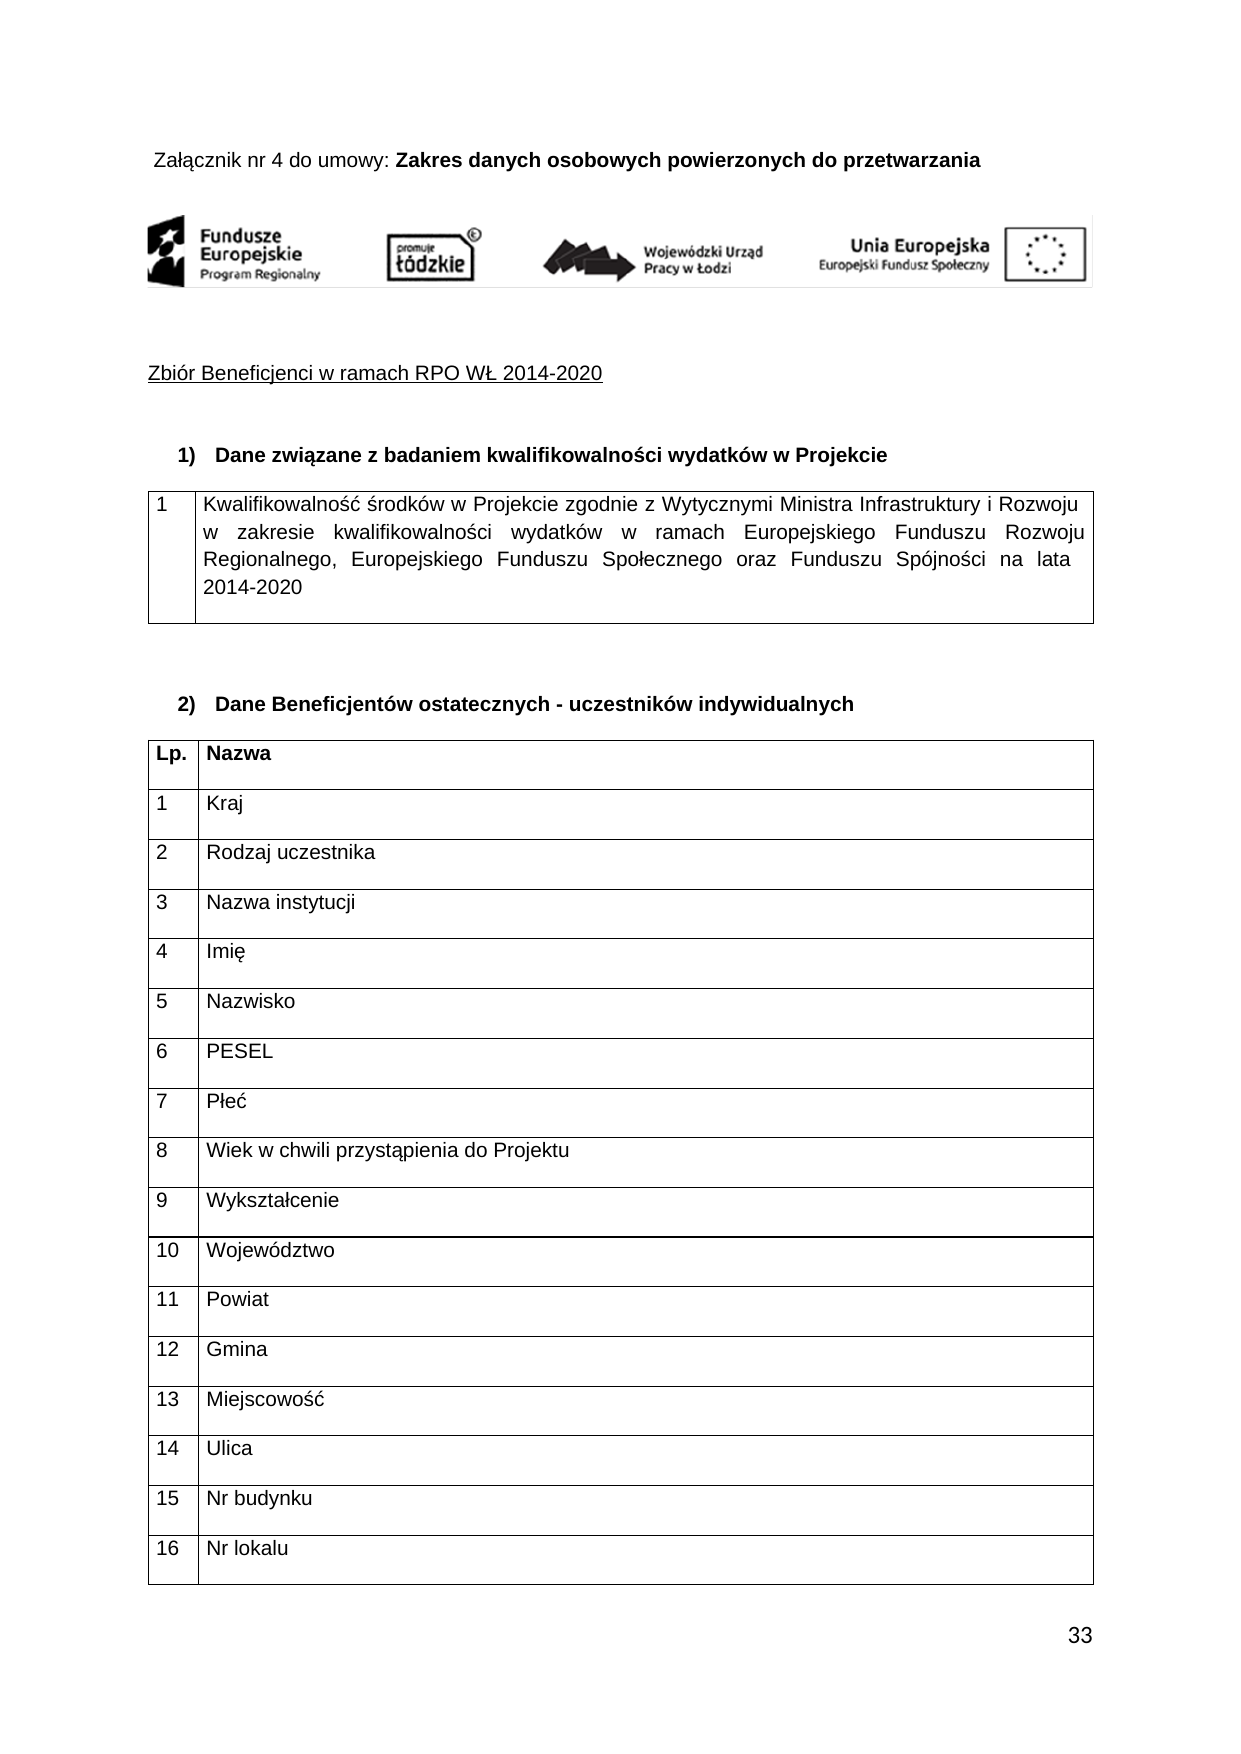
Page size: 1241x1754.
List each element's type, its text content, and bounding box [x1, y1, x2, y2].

table_cell 16 [149, 1536, 198, 1584]
table_cell Rodzaj uczestnika [199, 840, 1093, 889]
table_cell 10 [149, 1238, 198, 1286]
table_cell 15 [149, 1486, 198, 1534]
table_header Lp. [149, 741, 198, 789]
table_cell Nazwisko [199, 989, 1093, 1038]
text Załącznik nr 4 do umowy: Zakres danych osobowych powierzonych do przetwarzania [148, 148, 1092, 172]
table_cell Ulica [199, 1436, 1093, 1485]
picture [147, 215, 1093, 288]
table_cell 14 [149, 1436, 198, 1485]
table_cell 13 [149, 1387, 198, 1435]
table_cell Województwo [199, 1238, 1093, 1286]
table_cell Nazwa instytucji [199, 890, 1093, 938]
table_cell 11 [149, 1287, 198, 1336]
table_cell Nr budynku [199, 1486, 1093, 1534]
table_cell 2 [149, 840, 198, 889]
table_cell Gmina [199, 1337, 1093, 1386]
table_header 1 [149, 492, 195, 623]
list Dane Beneficjentów ostatecznych - uczestników indywidualnych [177, 692, 1092, 716]
table_cell 6 [149, 1039, 198, 1087]
table_cell Płeć [199, 1089, 1093, 1137]
table_cell Miejscowość [199, 1387, 1093, 1435]
table_cell 1 [149, 790, 198, 839]
table_cell 3 [149, 890, 198, 938]
table_cell Wiek w chwili przystąpienia do Projektu [199, 1138, 1093, 1187]
table_cell 7 [149, 1089, 198, 1137]
table_header Kwalifikowalność środków w Projekcie zgodnie z Wytycznymi Ministra Infrastruktury i Rozwoju w zakresie kwalifikowalności wydatków w ramach Europejskiego Funduszu Rozwoju Regionalnego, Europejskiego Funduszu Społecznego oraz Funduszu Spójności na lata 2014-2020 [196, 492, 1093, 623]
table_cell 12 [149, 1337, 198, 1386]
text Zbiór Beneficjenci w ramach RPO WŁ 2014-2020 [148, 361, 1092, 385]
table_cell Powiat [199, 1287, 1093, 1336]
table_cell 5 [149, 989, 198, 1038]
table_cell Wykształcenie [199, 1188, 1093, 1236]
table_cell 4 [149, 939, 198, 988]
table_header Nazwa [199, 741, 1093, 789]
table_cell Kraj [199, 790, 1093, 839]
table_cell Imię [199, 939, 1093, 988]
table_cell Nr lokalu [199, 1536, 1093, 1584]
list Dane związane z badaniem kwalifikowalności wydatków w Projekcie [177, 443, 1092, 467]
table_cell 8 [149, 1138, 198, 1187]
table_cell 9 [149, 1188, 198, 1236]
table_cell PESEL [199, 1039, 1093, 1087]
